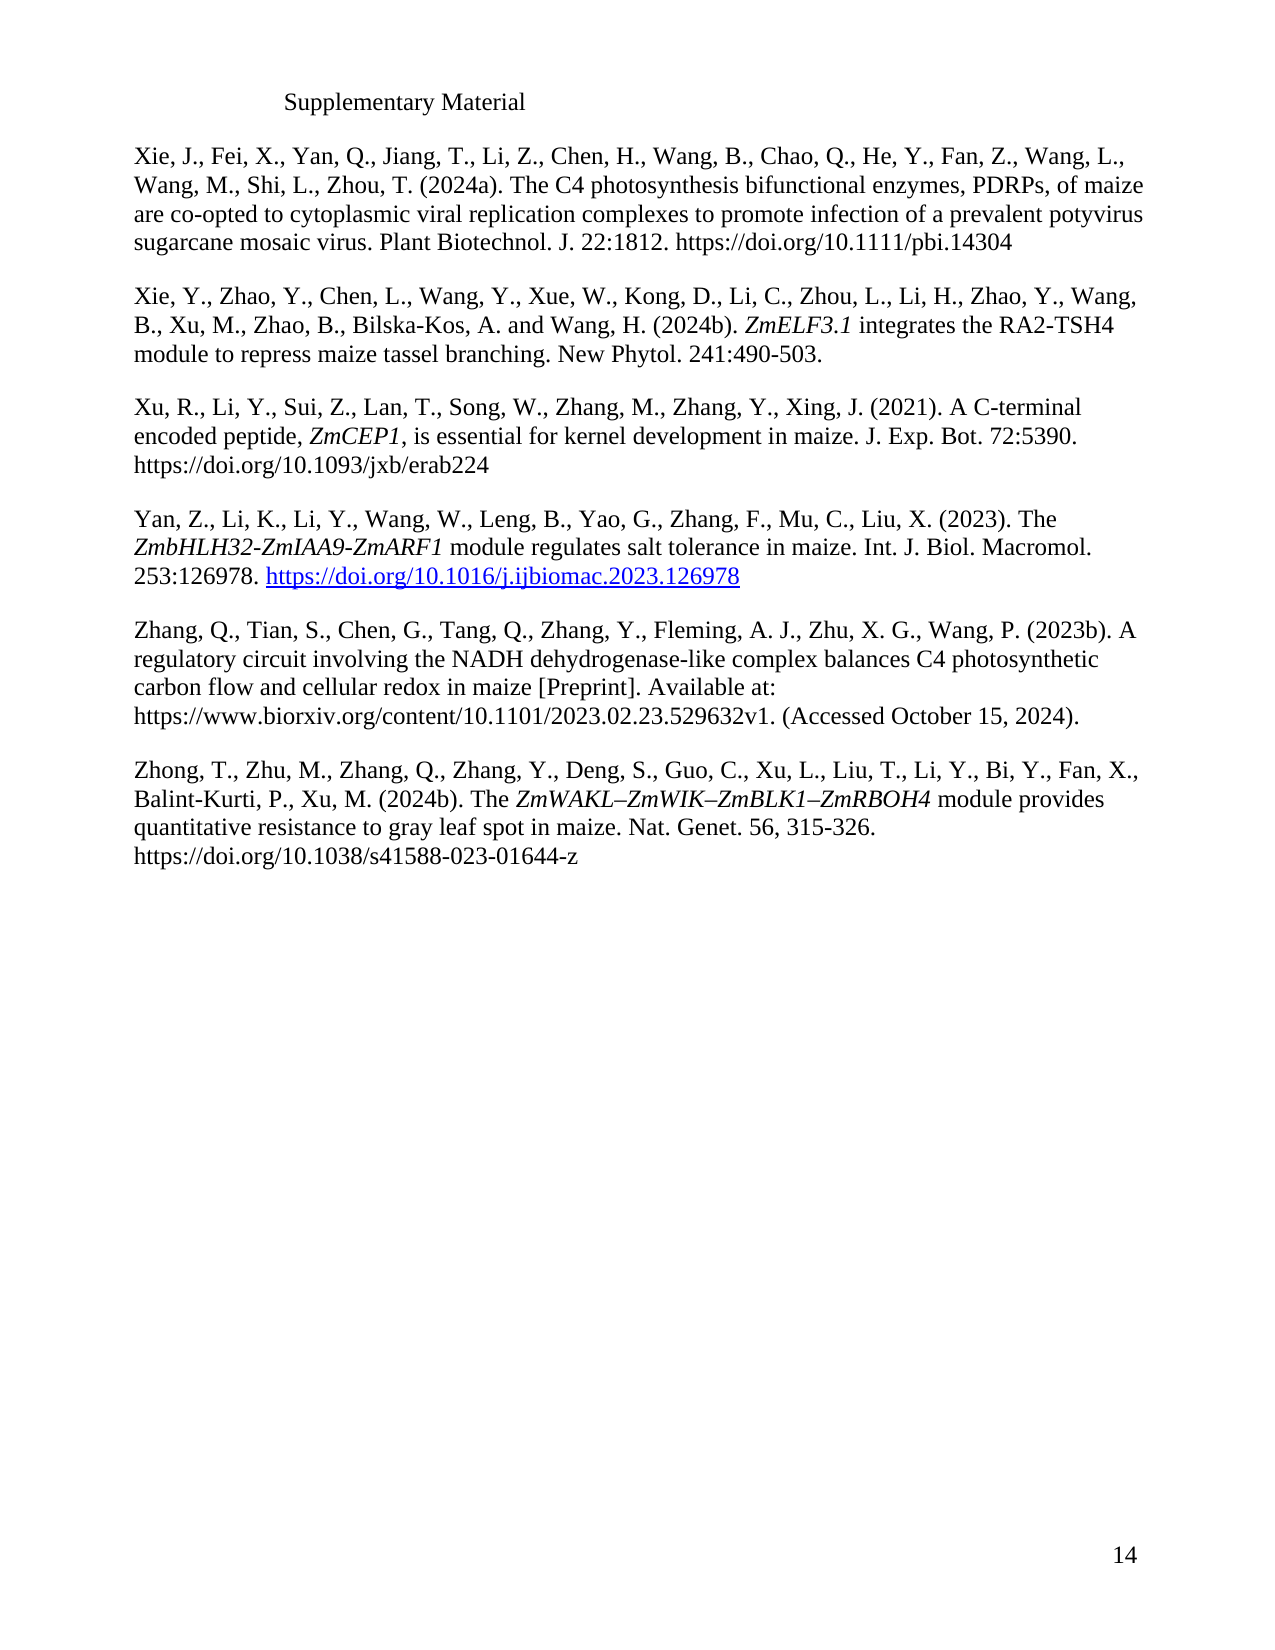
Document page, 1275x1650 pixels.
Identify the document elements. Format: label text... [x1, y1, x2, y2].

text Xu, R., Li, Y., Sui, Z., Lan, T., Song, W., Zhang, M., Zhang, Y., Xing, J. (2021). A C-terminal encoded peptide, ZmCEP1, is essential for kernel development in maize. J. Exp. Bot. 72:5390. https://doi.org/10.1093/jxb/erab224 [133, 392, 1152, 479]
text Zhong, T., Zhu, M., Zhang, Q., Zhang, Y., Deng, S., Guo, C., Xu, L., Liu, T., Li, Y., Bi, Y., Fan, X., Balint-Kurti, P., Xu, M. (2024b). The ZmWAKL–ZmWIK–ZmBLK1–ZmRBOH4 module provides quantitative resistance to gray leaf spot in maize. Nat. Genet. 56, 315-326. https://doi.org/10.1038/s41588-023-01644-z [133, 755, 1152, 870]
text Xie, Y., Zhao, Y., Chen, L., Wang, Y., Xue, W., Kong, D., Li, C., Zhou, L., Li, H., Zhao, Y., Wang, B., Xu, M., Zhao, B., Bilska-Kos, A. and Wang, H. (2024b). ZmELF3.1 integrates the RA2-TSH4 module to repress maize tassel branching. New Phytol. 241:490-503. [133, 281, 1152, 367]
text Yan, Z., Li, K., Li, Y., Wang, W., Leng, B., Yao, G., Zhang, F., Mu, C., Liu, X. (2023). The ZmbHLH32-ZmIAA9-ZmARF1 module regulates salt tolerance in maize. Int. J. Biol. Macromol. 253:126978. https://doi.org/10.1016/j.ijbiomac.2023.126978 [133, 504, 1152, 590]
text Xie, J., Fei, X., Yan, Q., Jiang, T., Li, Z., Chen, H., Wang, B., Chao, Q., He, Y., Fan, Z., Wang, L., Wang, M., Shi, L., Zhou, T. (2024a). The C4 photosynthesis bifunctional enzymes, PDRPs, of maize are co-opted to cytoplasmic viral replication complexes to promote infection of a prevalent potyvirus sugarcane mosaic virus. Plant Biotechnol. J. 22:1812. https://doi.org/10.1111/pbi.14304 [133, 141, 1152, 256]
text Zhang, Q., Tian, S., Chen, G., Tang, Q., Zhang, Y., Fleming, A. J., Zhu, X. G., Wang, P. (2023b). A regulatory circuit involving the NADH dehydrogenase-like complex balances C4 photosynthetic carbon flow and cellular redox in maize [Preprint]. Available at: https://www.biorxiv.org/content/10.1101/2023.02.23.529632v1. (Accessed October 15, 2024). [133, 615, 1152, 730]
